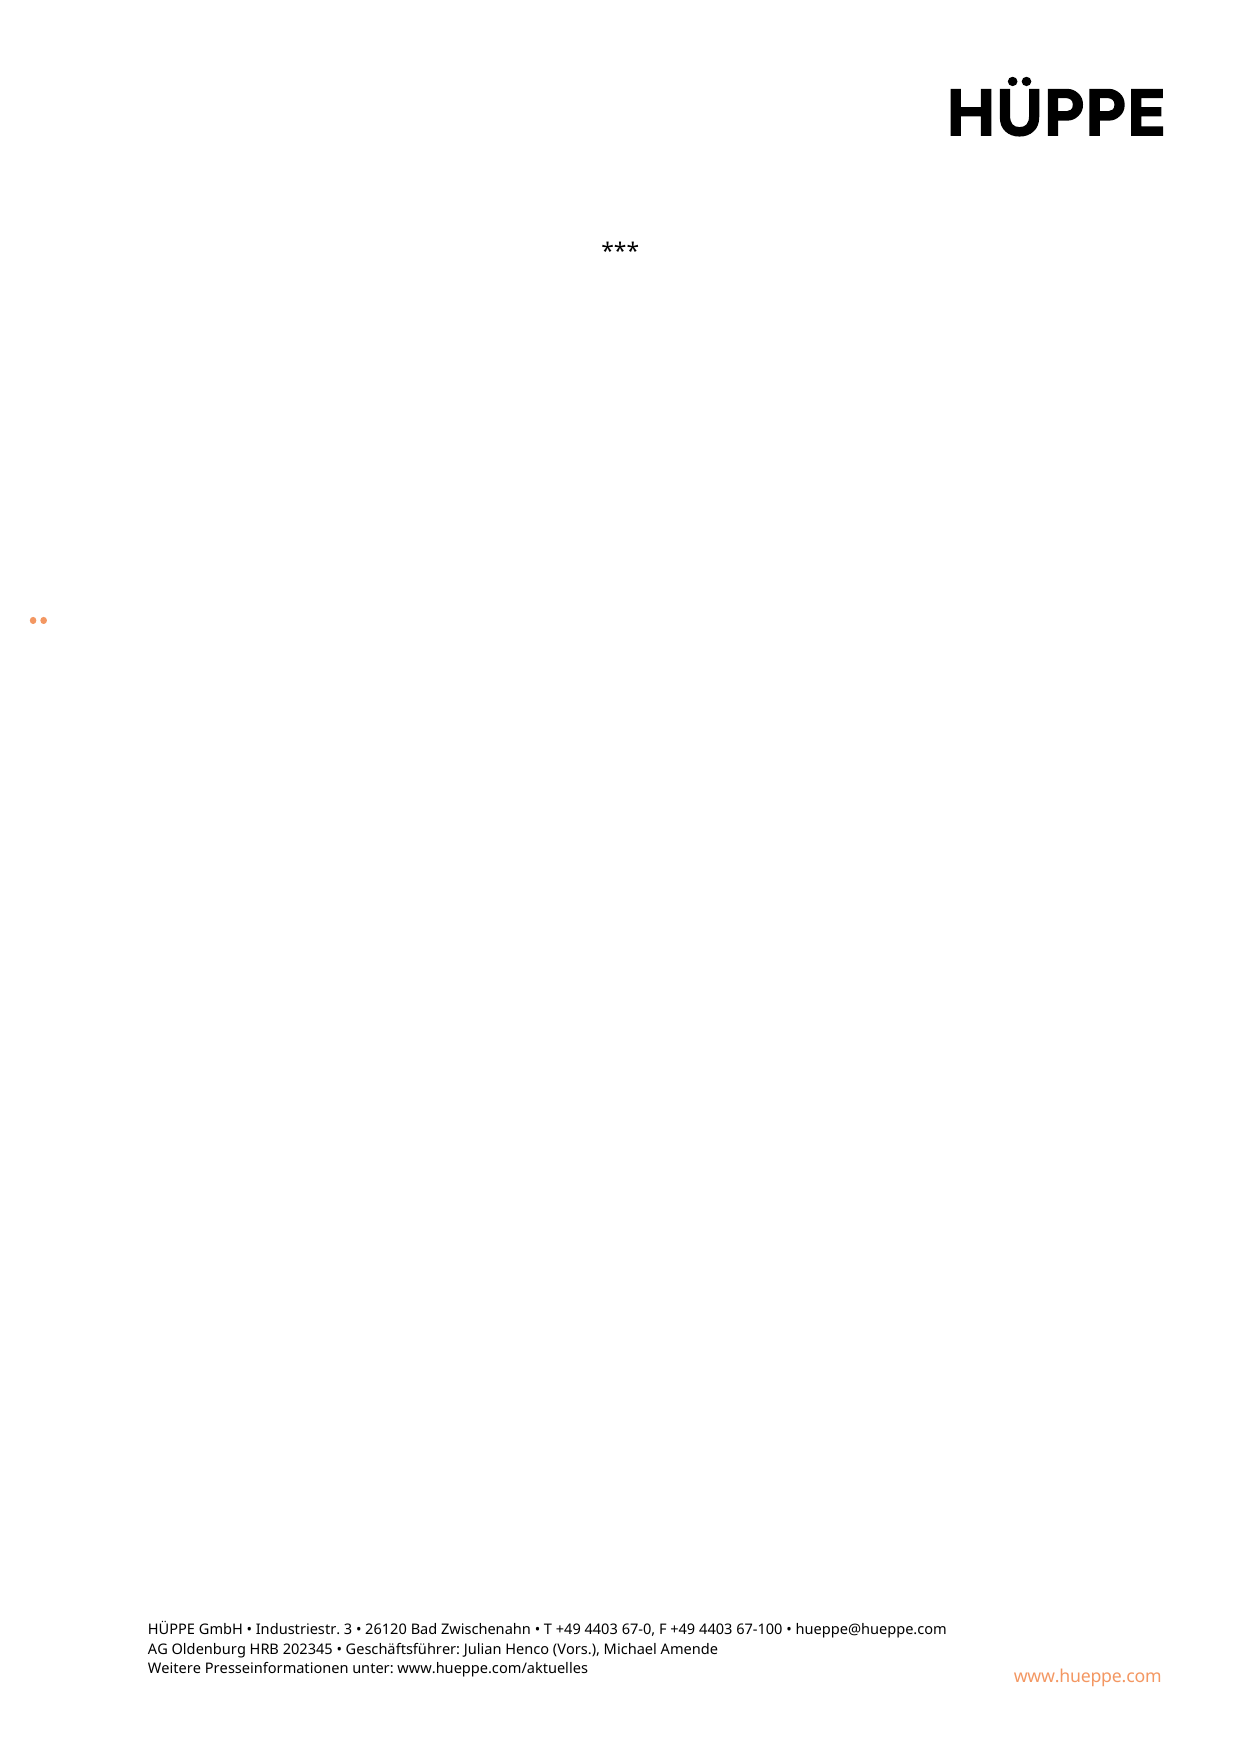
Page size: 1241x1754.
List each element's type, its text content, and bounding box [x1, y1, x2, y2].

text *** [148, 235, 1092, 266]
